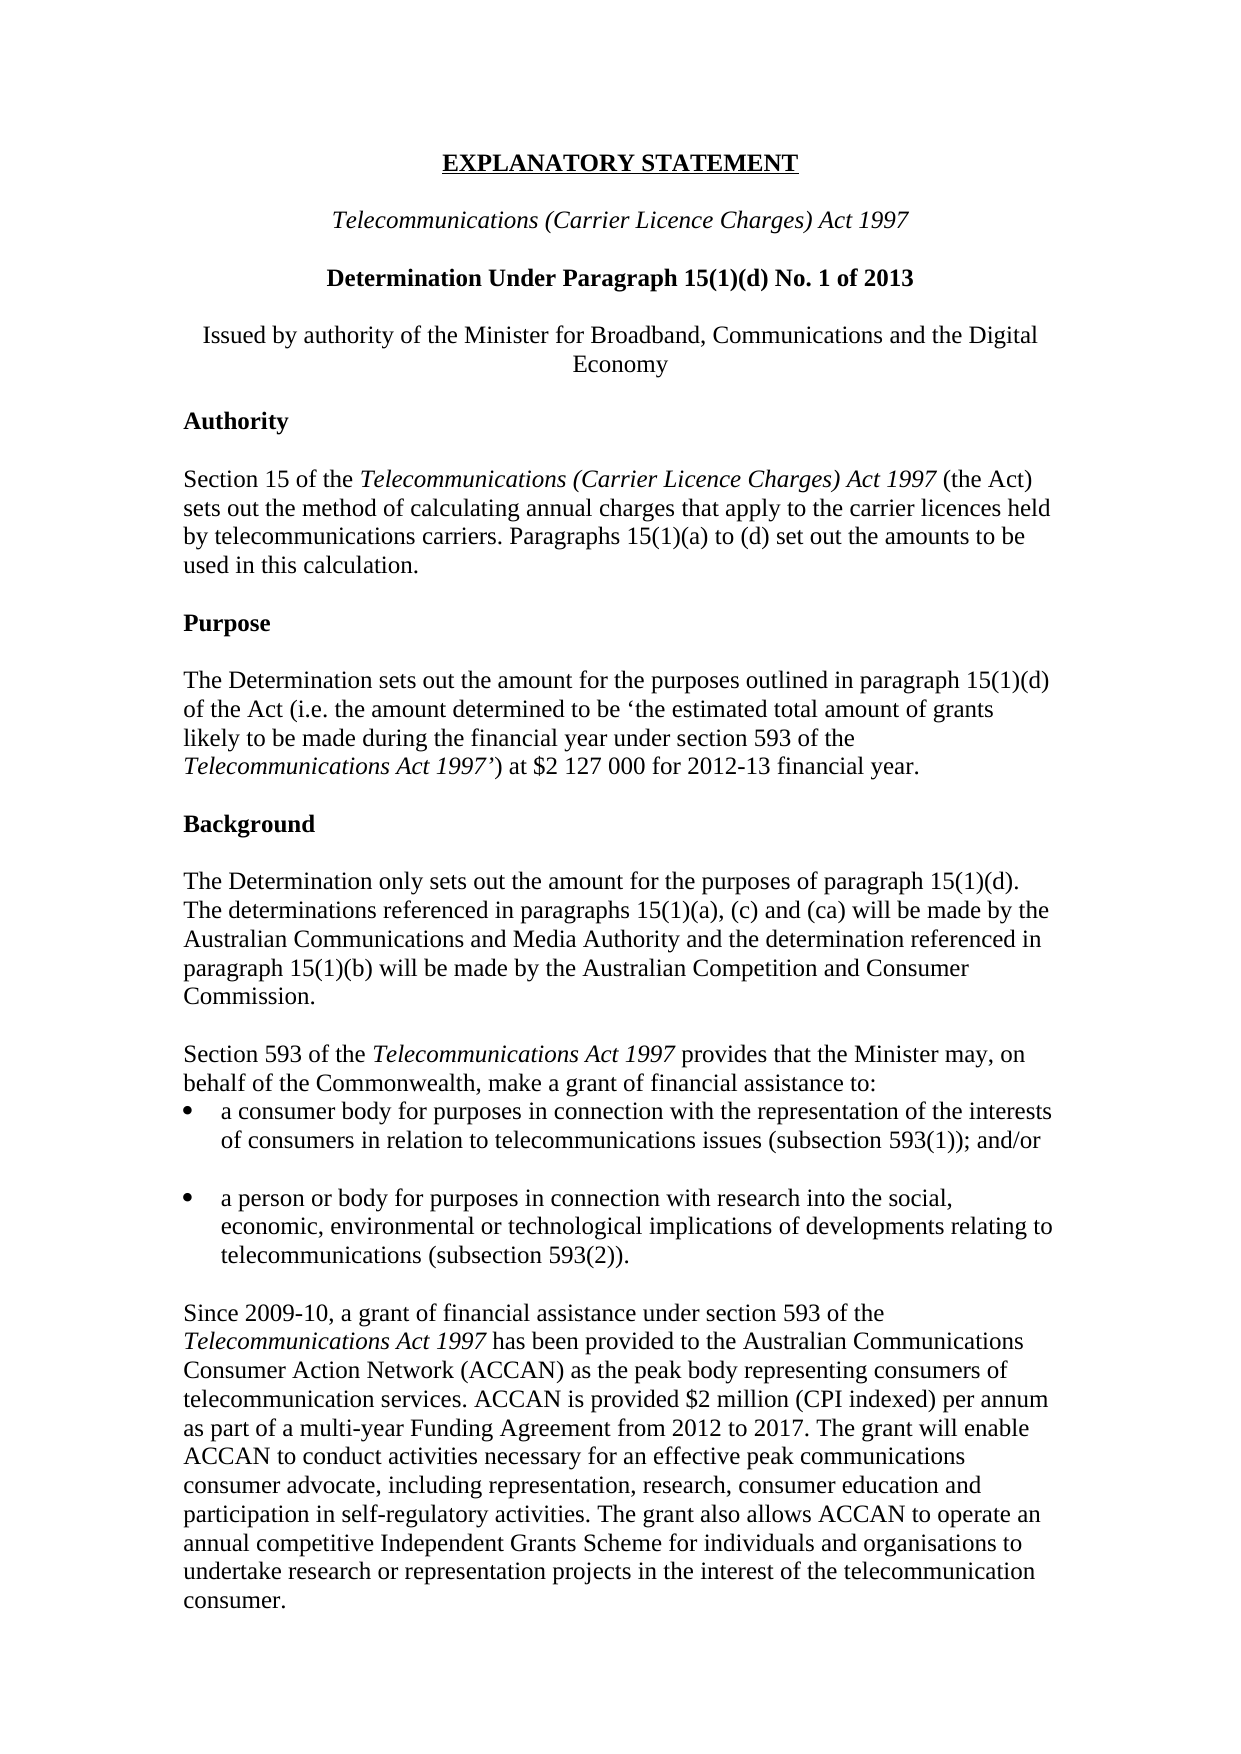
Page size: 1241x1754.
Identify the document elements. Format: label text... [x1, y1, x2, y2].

text Section 15 of the Telecommunications (Carrier Licence Charges) Act 1997 (the Act) sets out the method of calculating annual charges that apply to the carrier licences held by telecommunications carriers. Paragraphs 15(1)(a) to (d) set out the amounts to be used in this calculation. [183, 464, 1057, 579]
list a consumer body for purposes in connection with the representation of the interests of consumers in relation to telecommunications issues (subsection 593(1)); and/or [183, 1096, 1057, 1183]
text Background [183, 809, 1057, 838]
text Authority [183, 406, 1057, 435]
text Determination Under Paragraph 15(1)(d) No. 1 of 2013 [183, 263, 1057, 291]
text EXPLANATORY STATEMENT [183, 148, 1057, 176]
text The Determination sets out the amount for the purposes outlined in paragraph 15(1)(d) of the Act (i.e. the amount determined to be ‘the estimated total amount of grants likely to be made during the financial year under section 593 of the Telecommunications Act 1997’) at $2 127 000 for 2012-13 financial year. [183, 665, 1057, 780]
list a person or body for purposes in connection with research into the social, economic, environmental or technological implications of developments relating to telecommunications (subsection 593(2)). [183, 1183, 1057, 1269]
text Since 2009-10, a grant of financial assistance under section 593 of the Telecommunications Act 1997 has been provided to the Australian Communications Consumer Action Network (ACCAN) as the peak body representing consumers of telecommunication services. ACCAN is provided $2 million (CPI indexed) per annum as part of a multi-year Funding Agreement from 2012 to 2017. The grant will enable ACCAN to conduct activities necessary for an effective peak communications consumer advocate, including representation, research, consumer education and participation in self-regulatory activities. The grant also allows ACCAN to operate an annual competitive Independent Grants Scheme for individuals and organisations to undertake research or representation projects in the interest of the telecommunication consumer. [183, 1298, 1057, 1614]
text Issued by authority of the Minister for Broadband, Communications and the Digital Economy [183, 320, 1057, 378]
text Purpose [183, 608, 1057, 636]
text The Determination only sets out the amount for the purposes of paragraph 15(1)(d). The determinations referenced in paragraphs 15(1)(a), (c) and (ca) will be made by the Australian Communications and Media Authority and the determination referenced in paragraph 15(1)(b) will be made by the Australian Competition and Consumer Commission. [183, 866, 1057, 1010]
text Telecommunications (Carrier Licence Charges) Act 1997 [183, 205, 1057, 234]
text Section 593 of the Telecommunications Act 1997 provides that the Minister may, on behalf of the Commonwealth, make a grant of financial assistance to: [183, 1039, 1057, 1096]
